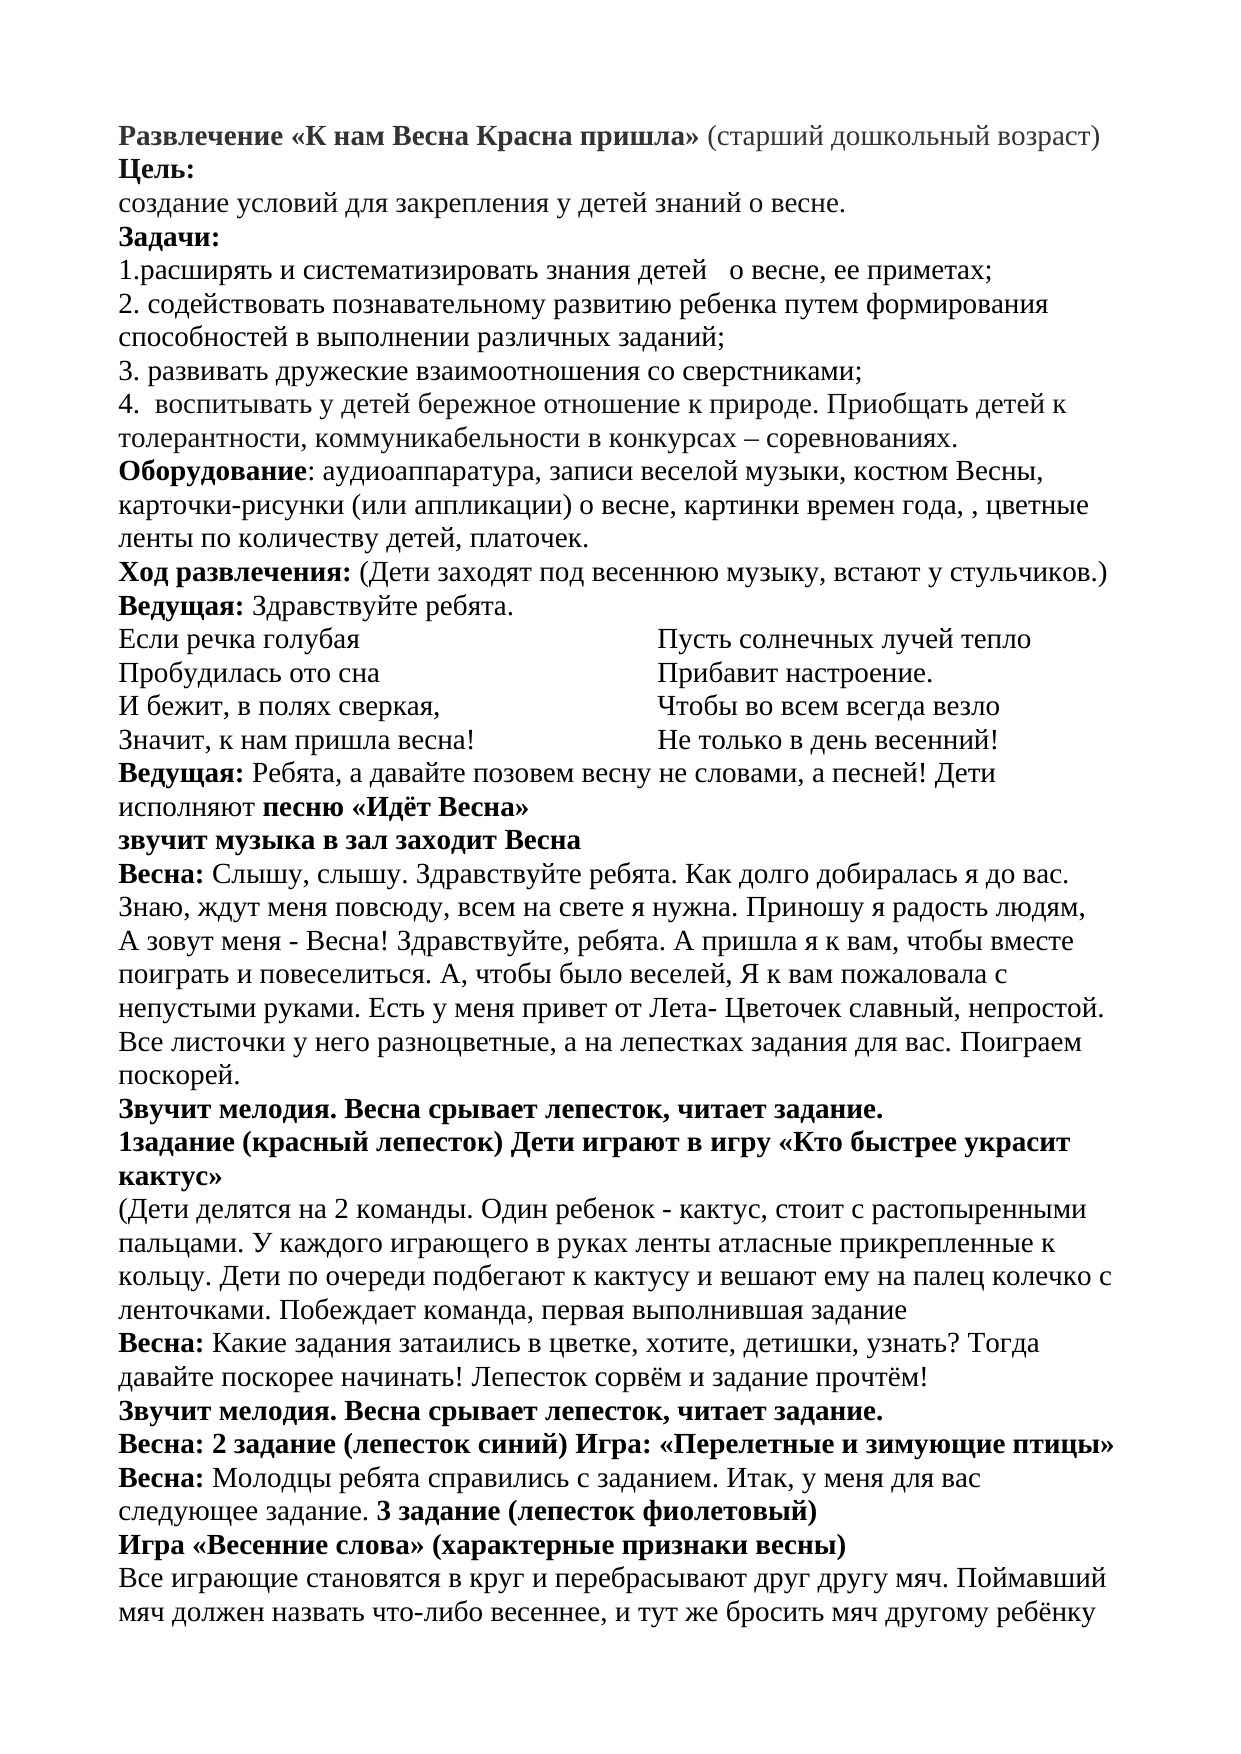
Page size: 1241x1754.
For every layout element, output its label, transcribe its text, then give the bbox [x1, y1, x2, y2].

text Если речка голубая [118, 621, 583, 655]
text 2. содействовать познавательному развитию ребенка путем формирования способностей в выполнении различных заданий; [118, 286, 1122, 353]
text Весна: Молодцы ребята справились с заданием. Итак, у меня для вас следующее задание. 3 задание (лепесток фиолетовый) [118, 1460, 1122, 1527]
text Звучит мелодия. Весна срывает лепесток, читает задание. [118, 1091, 1122, 1124]
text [118, 1527, 1122, 1627]
text Цель: [118, 152, 1122, 185]
text Весна: Какие задания затаились в цветке, хотите, детишки, узнать? Тогда давайте поскорее начинать! Лепесток сорвём и задание прочтём! Звучит мелодия. Весна срывает лепесток, читает задание. Весна: 2 задание (лепесток синий) Игра: «Перелетные и зимующие птицы» [118, 1326, 1122, 1460]
text Развлечение «К нам Весна Красна пришла» (старший дошкольный возраст) [118, 118, 1122, 152]
text Ведущая: Здравствуйте ребята. [118, 588, 1122, 621]
text Не только в день весенний! [657, 722, 1122, 755]
text звучит музыка в зал заходит Весна [118, 822, 1122, 856]
text создание условий для закрепления у детей знаний о весне. [118, 185, 1122, 219]
text Пусть солнечных лучей тепло [657, 621, 1122, 655]
text Чтобы во всем всегда везло [657, 688, 1122, 722]
text Ведущая: Ребята, а давайте позовем весну не словами, а песней! Дети исполняют песню «Идёт Весна» [118, 755, 1122, 822]
text Ход развлечения: (Дети заходят под весеннюю музыку, встают у стульчиков.) [118, 554, 1122, 588]
text 1.расширять и систематизировать знания детей о весне, ее приметах; [118, 252, 1122, 286]
text (Дети делятся на 2 команды. Один ребенок - кактус, стоит с растопыренными пальцами. У каждого играющего в руках ленты атласные прикрепленные к кольцу. Дети по очереди подбегают к кактусу и вешают ему на палец колечко с ленточками. Побеждает команда, первая выполнившая задание [118, 1191, 1122, 1326]
text 3. развивать дружеские взаимоотношения со сверстниками; [118, 353, 1122, 386]
text И бежит, в полях сверкая, [118, 688, 583, 722]
text Знаю, ждут меня повсюду, всем на свете я нужна. Приношу я радость людям, А зовут меня - Весна! Здравствуйте, ребята. А пришла я к вам, чтобы вместе поиграть и повеселиться. А, чтобы было веселей, Я к вам пожаловала с непустыми руками. Есть у меня привет от Лета- Цветочек славный, непростой. Все листочки у него разноцветные, а на лепестках задания для вас. Поиграем поскорей. [118, 889, 1122, 1091]
text Оборудование: аудиоаппаратура, записи веселой музыки, костюм Весны, карточки-рисунки (или аппликации) о весне, картинки времен года, , цветные ленты по количеству детей, платочек. [118, 453, 1122, 554]
text Пробудилась ото сна [118, 655, 583, 688]
text Прибавит настроение. [657, 655, 1122, 688]
text Значит, к нам пришла весна! [118, 722, 583, 755]
text 1задание (красный лепесток) Дети играют в игру «Кто быстрее украсит кактус» [118, 1124, 1122, 1191]
text Задачи: [118, 219, 1122, 252]
text 4. воспитывать у детей бережное отношение к природе. Приобщать детей к толерантности, коммуникабельности в конкурсах – соревнованиях. [118, 386, 1122, 453]
text Весна: Слышу, слышу. Здравствуйте ребята. Как долго добиралась я до вас. [118, 856, 1122, 889]
